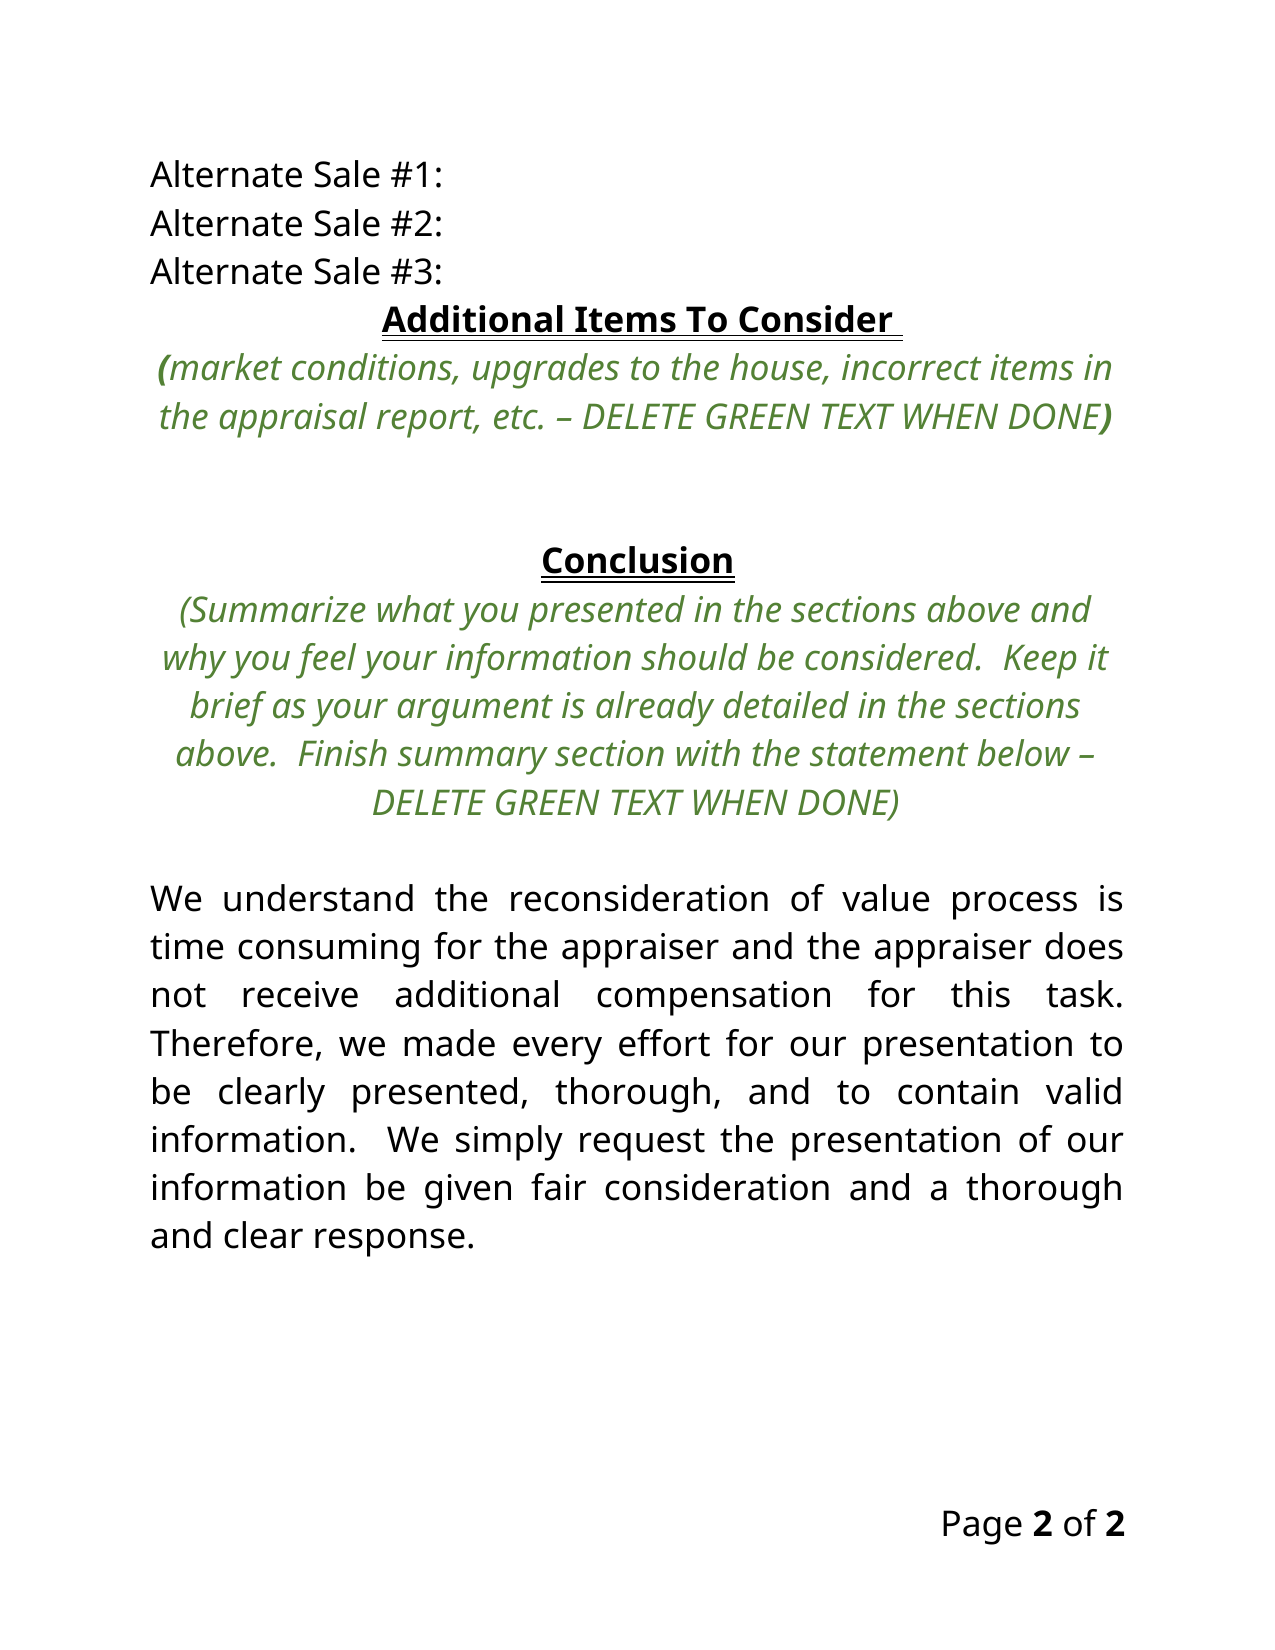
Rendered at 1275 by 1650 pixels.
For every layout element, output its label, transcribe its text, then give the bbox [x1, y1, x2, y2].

text We understand the reconsideration of value process is time consuming for the appraiser and the appraiser does not receive additional compensation for this task. Therefore, we made every effort for our presentation to be clearly presented, thorough, and to contain valid information. We simply request the presentation of our information be given fair consideration and a thorough and clear response. [150, 873, 1125, 1259]
text Conclusion [150, 536, 1125, 584]
text Alternate Sale #2: [150, 198, 1125, 246]
text Alternate Sale #3: [150, 246, 1125, 295]
text (Summarize what you presented in the sections above and why you feel your information should be considered. Keep it brief as your argument is already detailed in the sections above. Finish summary section with the statement below – DELETE GREEN TEXT WHEN DONE) [150, 584, 1125, 825]
text (market conditions, upgrades to the house, incorrect items in the appraisal report, etc. – DELETE GREEN TEXT WHEN DONE) [150, 343, 1125, 439]
text Additional Items To Consider [150, 295, 1125, 343]
text Alternate Sale #1: [150, 150, 1125, 198]
